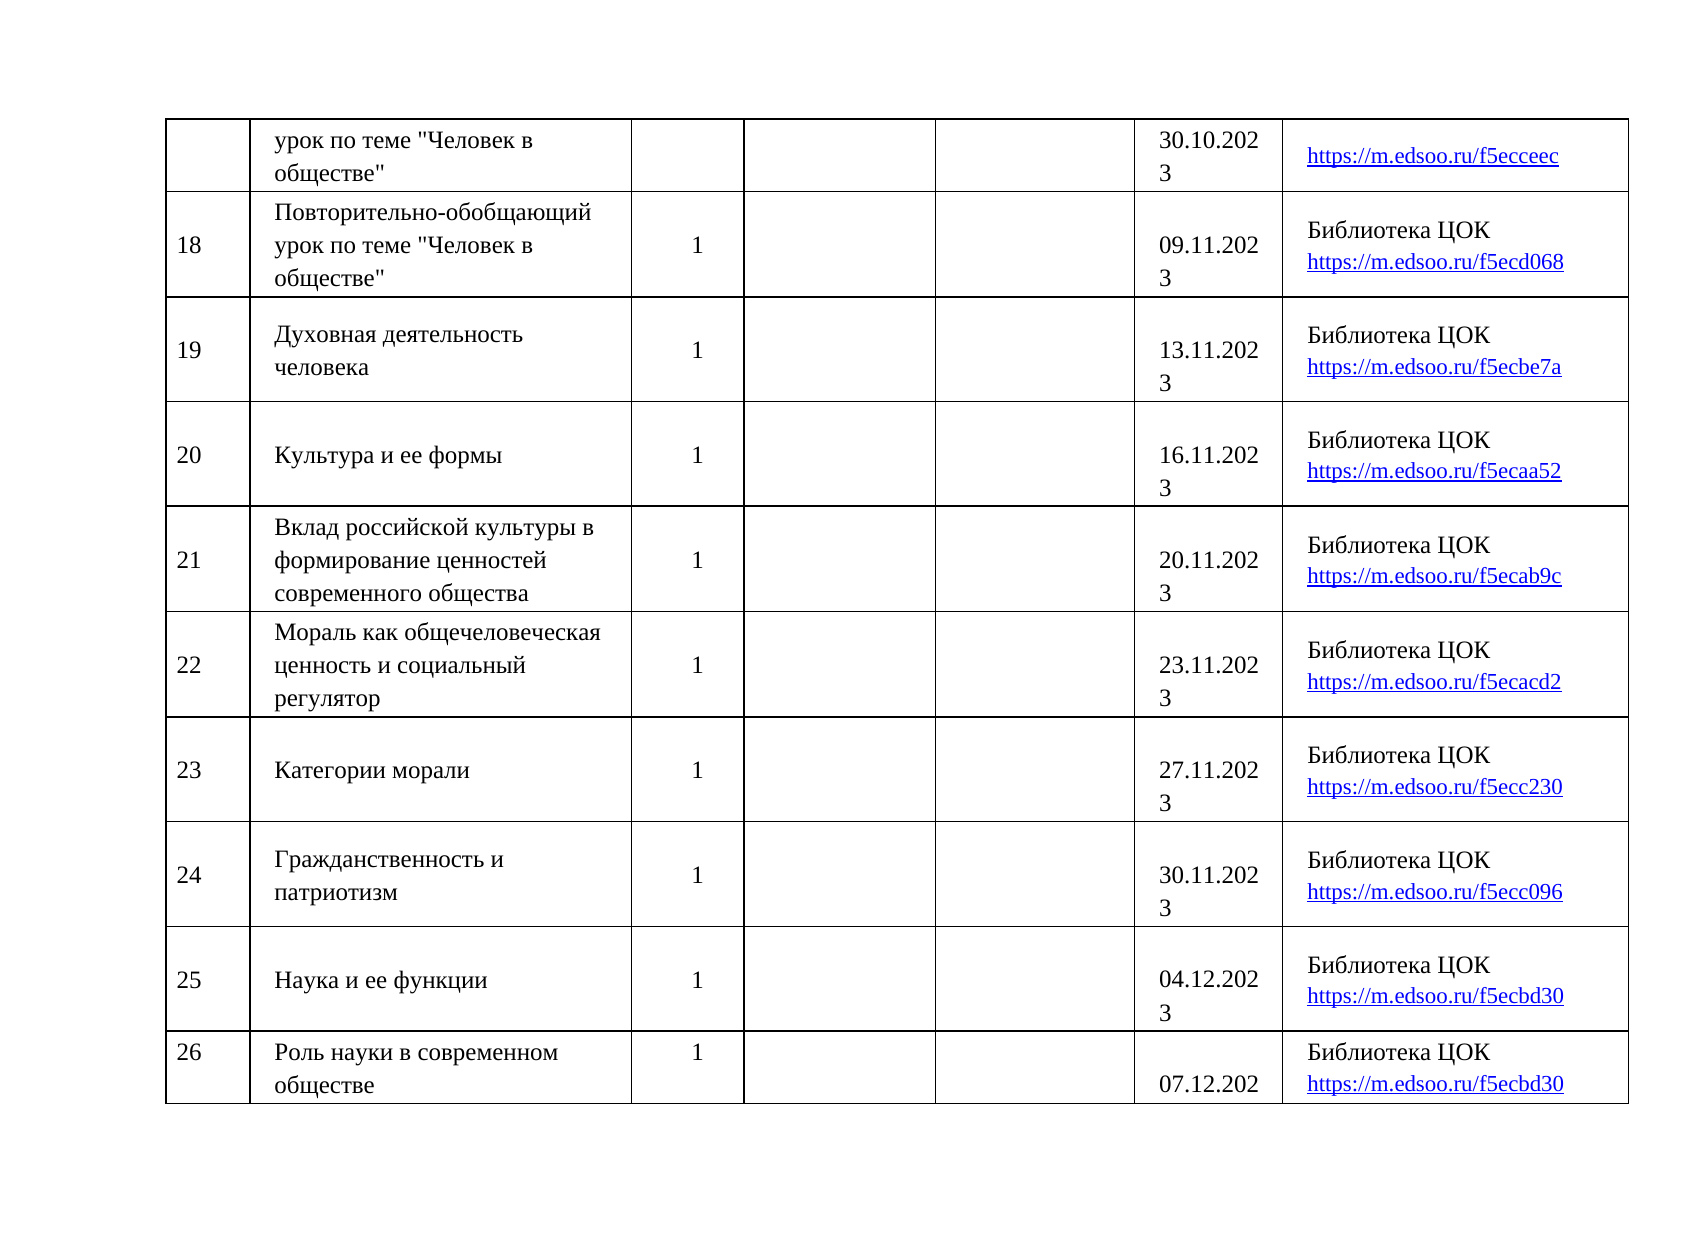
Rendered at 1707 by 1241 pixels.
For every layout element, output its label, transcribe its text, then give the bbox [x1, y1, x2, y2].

table_cell 1 [632, 120, 743, 191]
table_cell 1 [632, 402, 743, 505]
table_cell [936, 612, 1134, 716]
table_cell [936, 822, 1134, 926]
table_cell [745, 402, 935, 505]
table_cell [936, 718, 1134, 821]
table_cell [745, 507, 935, 611]
table_cell [745, 298, 935, 401]
table_cell Мораль как общечеловеческая ценность и социальный регулятор [251, 612, 631, 716]
table_cell 30.10.2023 [1135, 120, 1282, 191]
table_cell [1283, 120, 1628, 191]
table_cell 1 [632, 612, 743, 716]
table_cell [251, 120, 631, 191]
table_cell 1 [632, 1032, 743, 1103]
table_cell Библиотека ЦОК https://m.edsoo.ru/f5ecaa52 [1283, 402, 1628, 505]
table_cell 24 [167, 822, 249, 926]
table_cell [745, 612, 935, 716]
table_cell Категории морали [251, 718, 631, 821]
table_cell 26 [167, 1032, 249, 1103]
table_cell 1 [632, 192, 743, 296]
table_cell 23 [167, 718, 249, 821]
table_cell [251, 1032, 631, 1103]
table_cell [745, 192, 935, 296]
table_cell [936, 1032, 1134, 1103]
table_cell 17 [167, 120, 249, 191]
table_cell 19 [167, 298, 249, 401]
table_cell Библиотека ЦОК https://m.edsoo.ru/f5ecab9c [1283, 507, 1628, 611]
table_cell Библиотека ЦОК https://m.edsoo.ru/f5ecc096 [1283, 822, 1628, 926]
table_cell Культура и ее формы [251, 402, 631, 505]
table_cell Наука и ее функции [251, 927, 631, 1030]
table_cell 20 [167, 402, 249, 505]
table_cell [745, 822, 935, 926]
table_cell [936, 298, 1134, 401]
table_cell 13.11.2023 [1135, 298, 1282, 401]
table_cell [936, 120, 1134, 191]
table_cell 09.11.2023 [1135, 192, 1282, 296]
table_cell Духовная деятельность человека [251, 298, 631, 401]
table_cell 1 [632, 822, 743, 926]
table_cell Гражданственность и патриотизм [251, 822, 631, 926]
table_cell 04.12.2023 [1135, 927, 1282, 1030]
table_cell 1 [632, 298, 743, 401]
table_cell [745, 1032, 935, 1103]
table_cell 30.11.2023 [1135, 822, 1282, 926]
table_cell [1283, 927, 1628, 1030]
table_cell 23.11.2023 [1135, 612, 1282, 716]
table_cell [936, 192, 1134, 296]
table_cell 07.12.2023 [1135, 1032, 1282, 1103]
table_cell 1 [632, 507, 743, 611]
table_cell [1283, 1032, 1628, 1103]
table_cell Библиотека ЦОК https://m.edsoo.ru/f5ecd068 [1283, 192, 1628, 296]
table_cell 20.11.2023 [1135, 507, 1282, 611]
table_cell 1 [632, 718, 743, 821]
table_cell [936, 507, 1134, 611]
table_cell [251, 192, 631, 296]
table_cell [745, 718, 935, 821]
table_cell Вклад российской культуры в формирование ценностей современного общества [251, 507, 631, 611]
table_cell 1 [632, 927, 743, 1030]
table_cell [936, 402, 1134, 505]
table_cell Библиотека ЦОК https://m.edsoo.ru/f5ecbe7a [1283, 298, 1628, 401]
table_cell 22 [167, 612, 249, 716]
table_cell Библиотека ЦОК https://m.edsoo.ru/f5ecc230 [1283, 718, 1628, 821]
table_cell 21 [167, 507, 249, 611]
table_cell 18 [167, 192, 249, 296]
table_cell [936, 927, 1134, 1030]
table_cell 25 [167, 927, 249, 1030]
table_cell Библиотека ЦОК https://m.edsoo.ru/f5ecacd2 [1283, 612, 1628, 716]
table_cell 16.11.2023 [1135, 402, 1282, 505]
table_cell 27.11.2023 [1135, 718, 1282, 821]
table_cell [745, 927, 935, 1030]
table_cell [745, 120, 935, 191]
